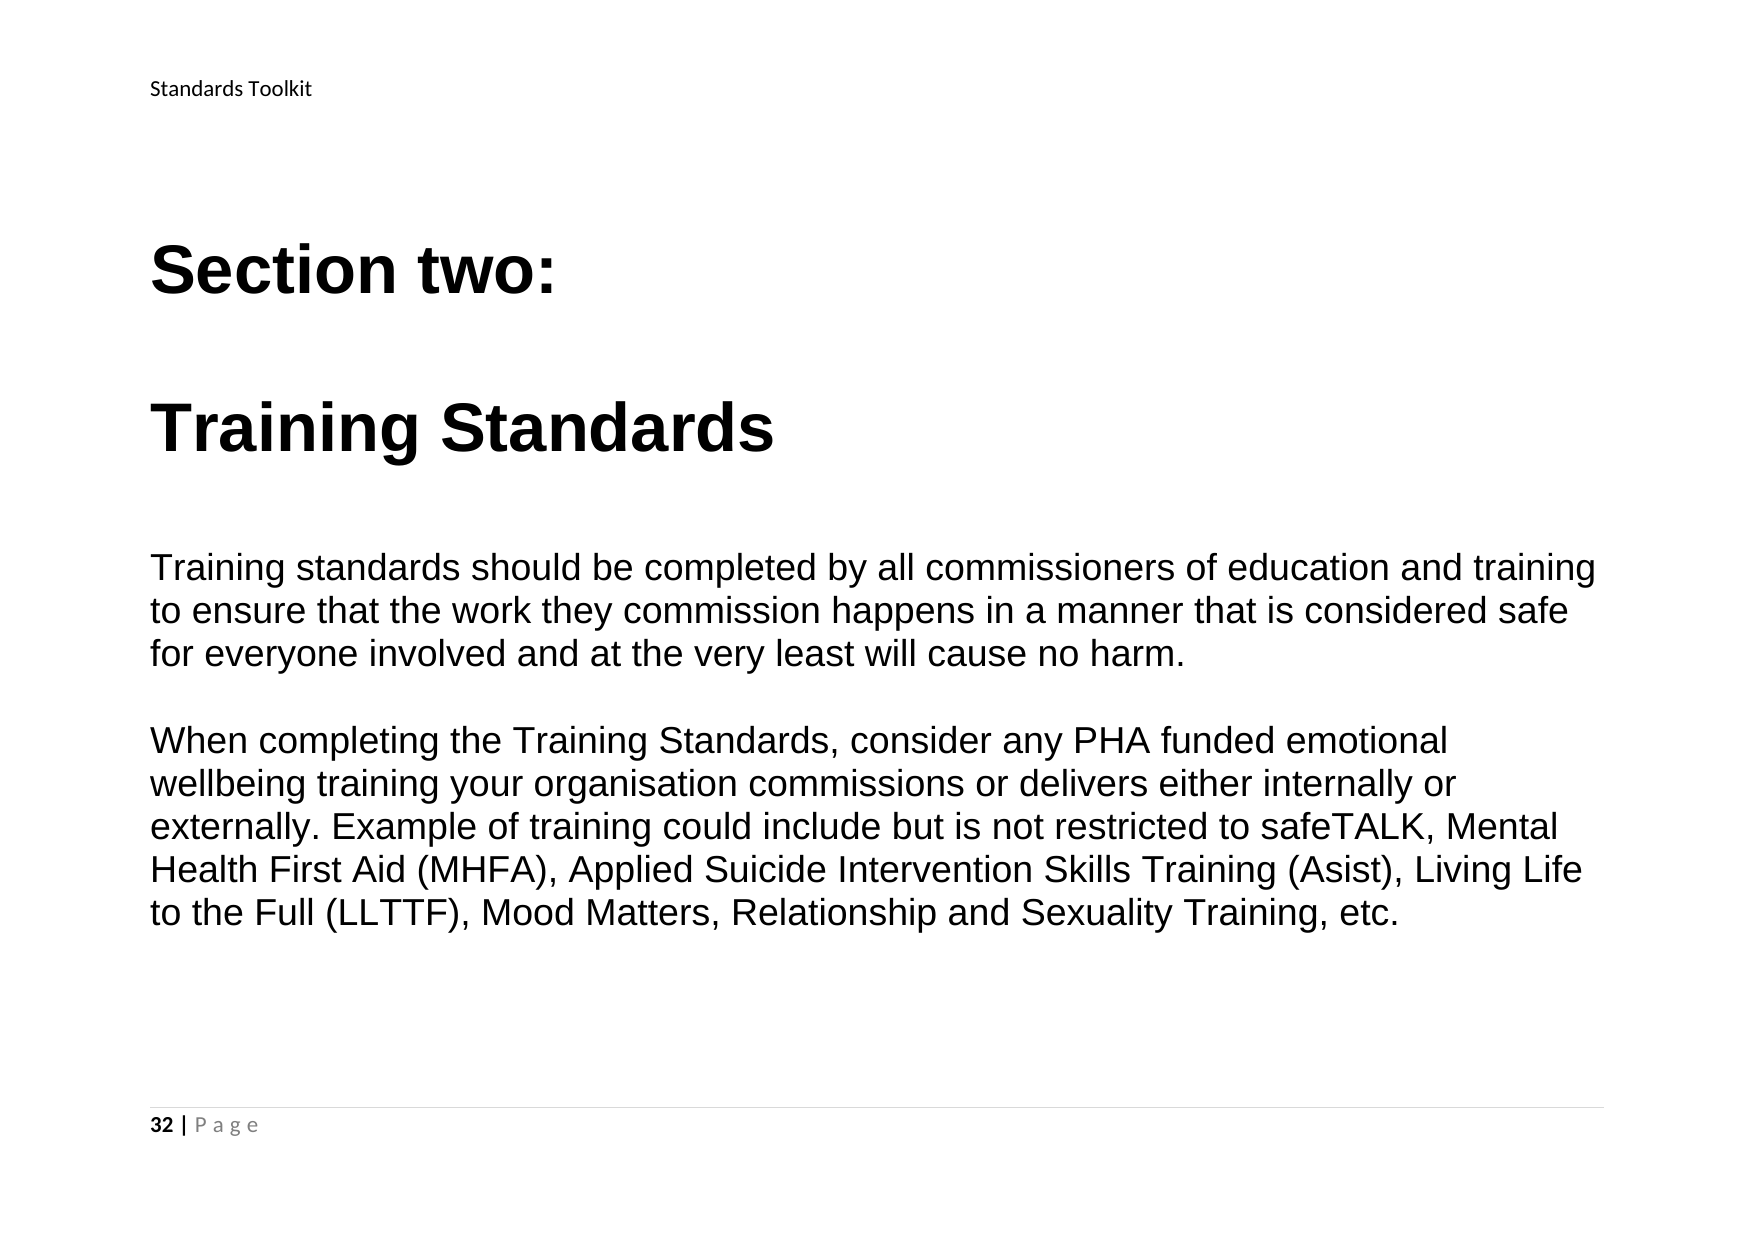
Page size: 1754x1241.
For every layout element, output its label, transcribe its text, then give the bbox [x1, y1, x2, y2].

text Training standards should be completed by all commissioners of education and training to ensure that the work they commission happens in a manner that is considered safe for everyone involved and at the very least will cause no harm. [150, 545, 1604, 675]
text When completing the Training Standards, consider any PHA funded emotional wellbeing training your organisation commissions or delivers either internally or externally. Example of training could include but is not restricted to safeTALK, Mental Health First Aid (MHFA), Applied Suicide Intervention Skills Training (Asist), Living Life to the Full (LLTTF), Mood Matters, Relationship and Sexuality Training, etc. [150, 718, 1604, 933]
text Section two: [150, 229, 1604, 308]
text Training Standards [150, 387, 1604, 466]
